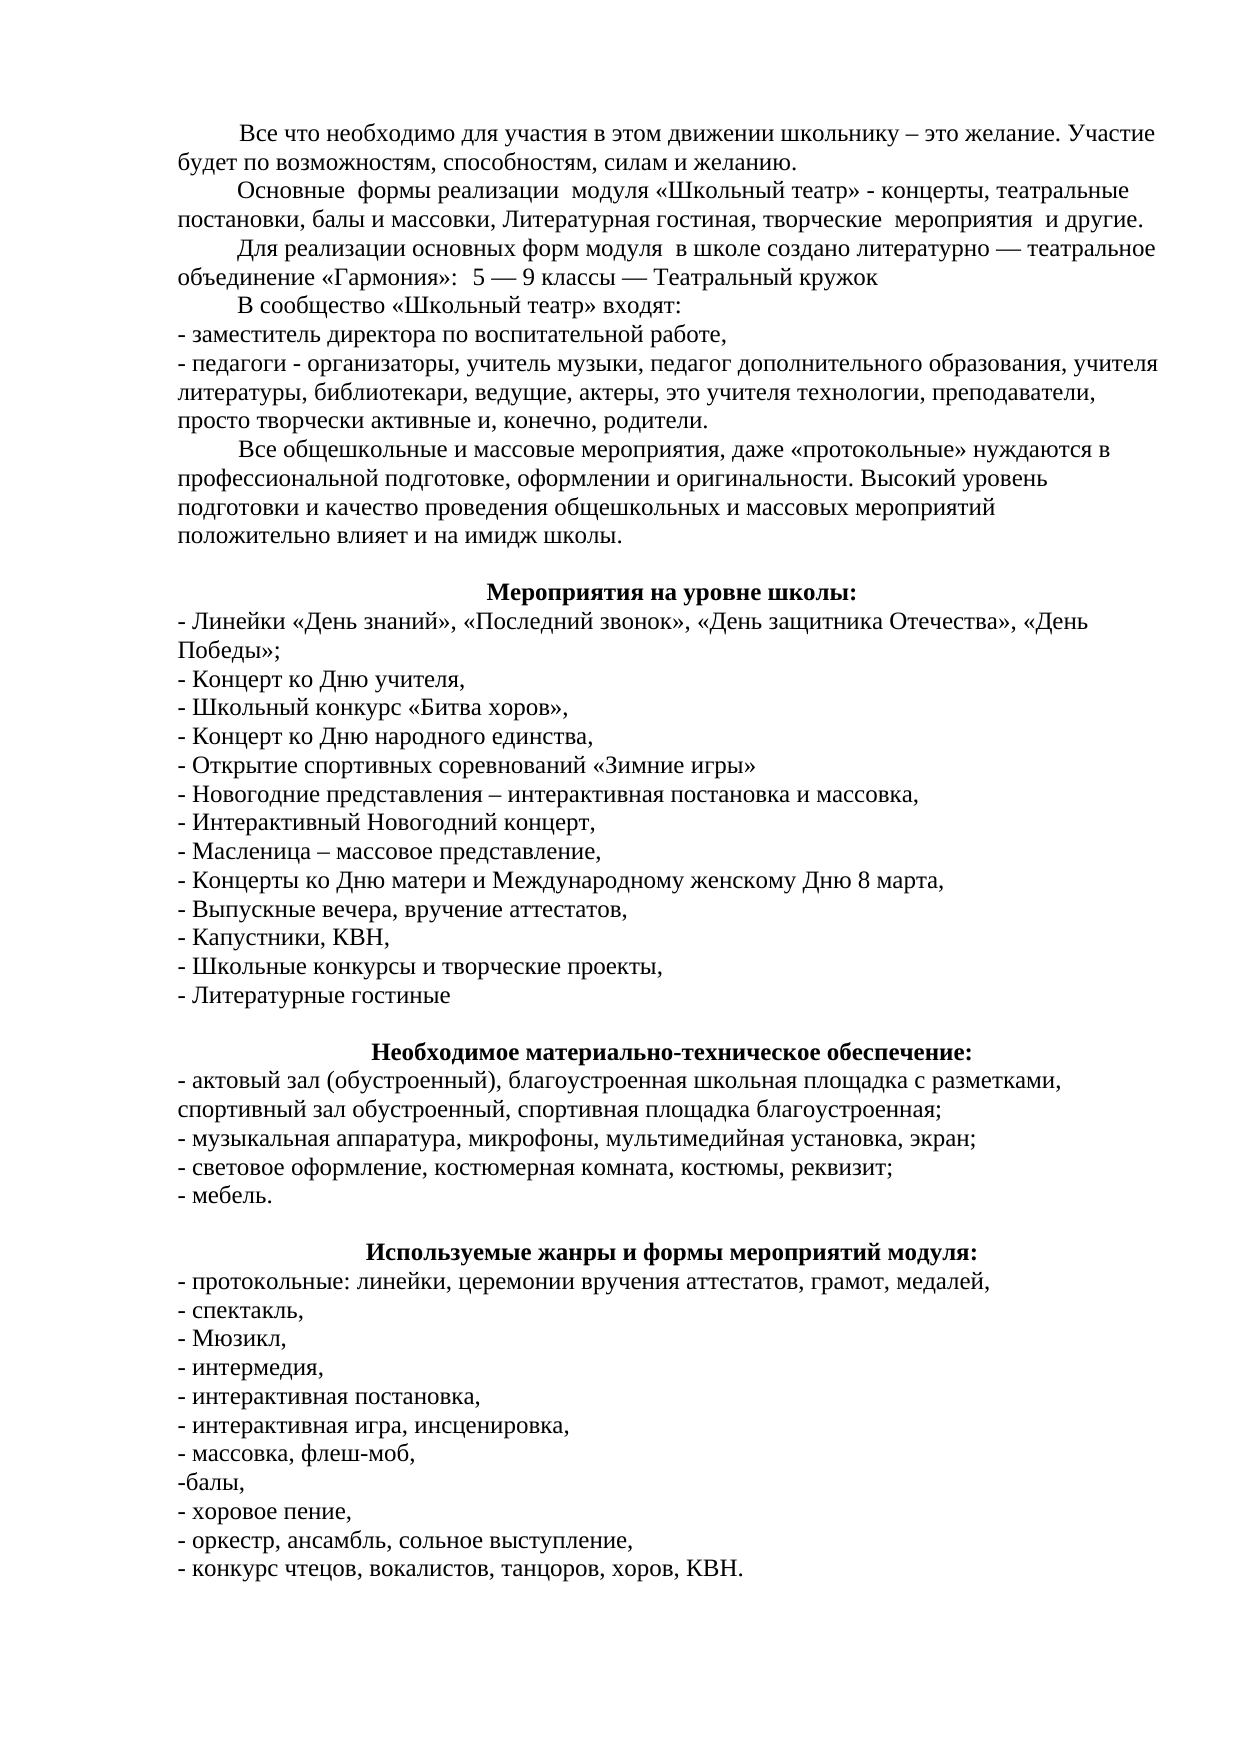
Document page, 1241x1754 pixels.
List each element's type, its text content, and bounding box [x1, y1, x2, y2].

text Победы»; [177, 635, 1167, 664]
text - музыкальная аппаратура, микрофоны, мультимедийная установка, экран; [177, 1123, 1167, 1152]
text профессиональной подготовке, оформлении и оригинальности. Высокий уровень [177, 463, 1167, 492]
text подготовки и качество проведения общешкольных и массовых мероприятий [177, 492, 1167, 521]
text - протокольные: линейки, церемонии вручения аттестатов, грамот, медалей, [177, 1266, 1167, 1295]
text Все что необходимо для участия в этом движении школьнику – это желание. Участие будет по возможностям, способностям, силам и желанию. [177, 118, 1167, 176]
text - конкурс чтецов, вокалистов, танцоров, хоров, КВН. [177, 1553, 1167, 1582]
text - педагоги - организаторы, учитель музыки, педагог дополнительного образования, учителя литературы, библиотекари, ведущие, актеры, это учителя технологии, преподаватели, просто творчески активные и, конечно, родители. [177, 348, 1167, 434]
text - интерактивная постановка, [177, 1381, 1167, 1410]
text Основные формы реализации модуля «Школьный театр» - концерты, театральные постановки, балы и массовки, Литературная гостиная, творческие мероприятия и другие. [177, 176, 1167, 233]
text - световое оформление, костюмерная комната, костюмы, реквизит; [177, 1152, 1167, 1180]
text В сообщество «Школьный театр» входят: [177, 291, 1167, 319]
text - Концерты ко Дню матери и Международному женскому Дню 8 марта, [177, 865, 1167, 894]
text - Выпускные вечера, вручение аттестатов, [177, 894, 1167, 922]
text - заместитель директора по воспитательной работе, [177, 319, 1167, 348]
text - Концерт ко Дню народного единства, [177, 721, 1167, 750]
text - массовка, флеш-моб, [177, 1438, 1167, 1467]
text - Мюзикл, [177, 1323, 1167, 1352]
text Используемые жанры и формы мероприятий модуля: [177, 1237, 1167, 1266]
text - Капустники, КВН, [177, 922, 1167, 951]
text - интерактивная игра, инсценировка, [177, 1410, 1167, 1438]
text положительно влияет и на имидж школы. [177, 521, 1167, 549]
text - Школьные конкурсы и творческие проекты, [177, 951, 1167, 980]
text - Линейки «День знаний», «Последний звонок», «День защитника Отечества», «День [177, 606, 1167, 635]
text - мебель. [177, 1180, 1167, 1209]
text - Открытие спортивных соревнований «Зимние игры» [177, 750, 1167, 779]
text - Концерт ко Дню учителя, [177, 664, 1167, 692]
text - Масленица – массовое представление, [177, 836, 1167, 865]
text Все общешкольные и массовые мероприятия, даже «протокольные» нуждаются в [177, 434, 1167, 463]
text - Новогодние представления – интерактивная постановка и массовка, [177, 779, 1167, 807]
text Для реализации основных форм модуля в школе создано литературно — театральное объединение «Гармония»: 5 — 9 классы — Театральный кружок [177, 233, 1167, 291]
text - Школьный конкурс «Битва хоров», [177, 692, 1167, 721]
text - интермедия, [177, 1352, 1167, 1381]
text Мероприятия на уровне школы: [177, 577, 1167, 606]
text - спектакль, [177, 1295, 1167, 1323]
text - Литературные гостиные [177, 980, 1167, 1009]
text - оркестр, ансамбль, сольное выступление, [177, 1525, 1167, 1553]
text -балы, [177, 1467, 1167, 1496]
text - актовый зал (обустроенный), благоустроенная школьная площадка с разметками, спортивный зал обустроенный, спортивная площадка благоустроенная; [177, 1065, 1167, 1123]
text Необходимое материально-техническое обеспечение: [177, 1037, 1167, 1065]
text - хоровое пение, [177, 1496, 1167, 1525]
text - Интерактивный Новогодний концерт, [177, 807, 1167, 836]
